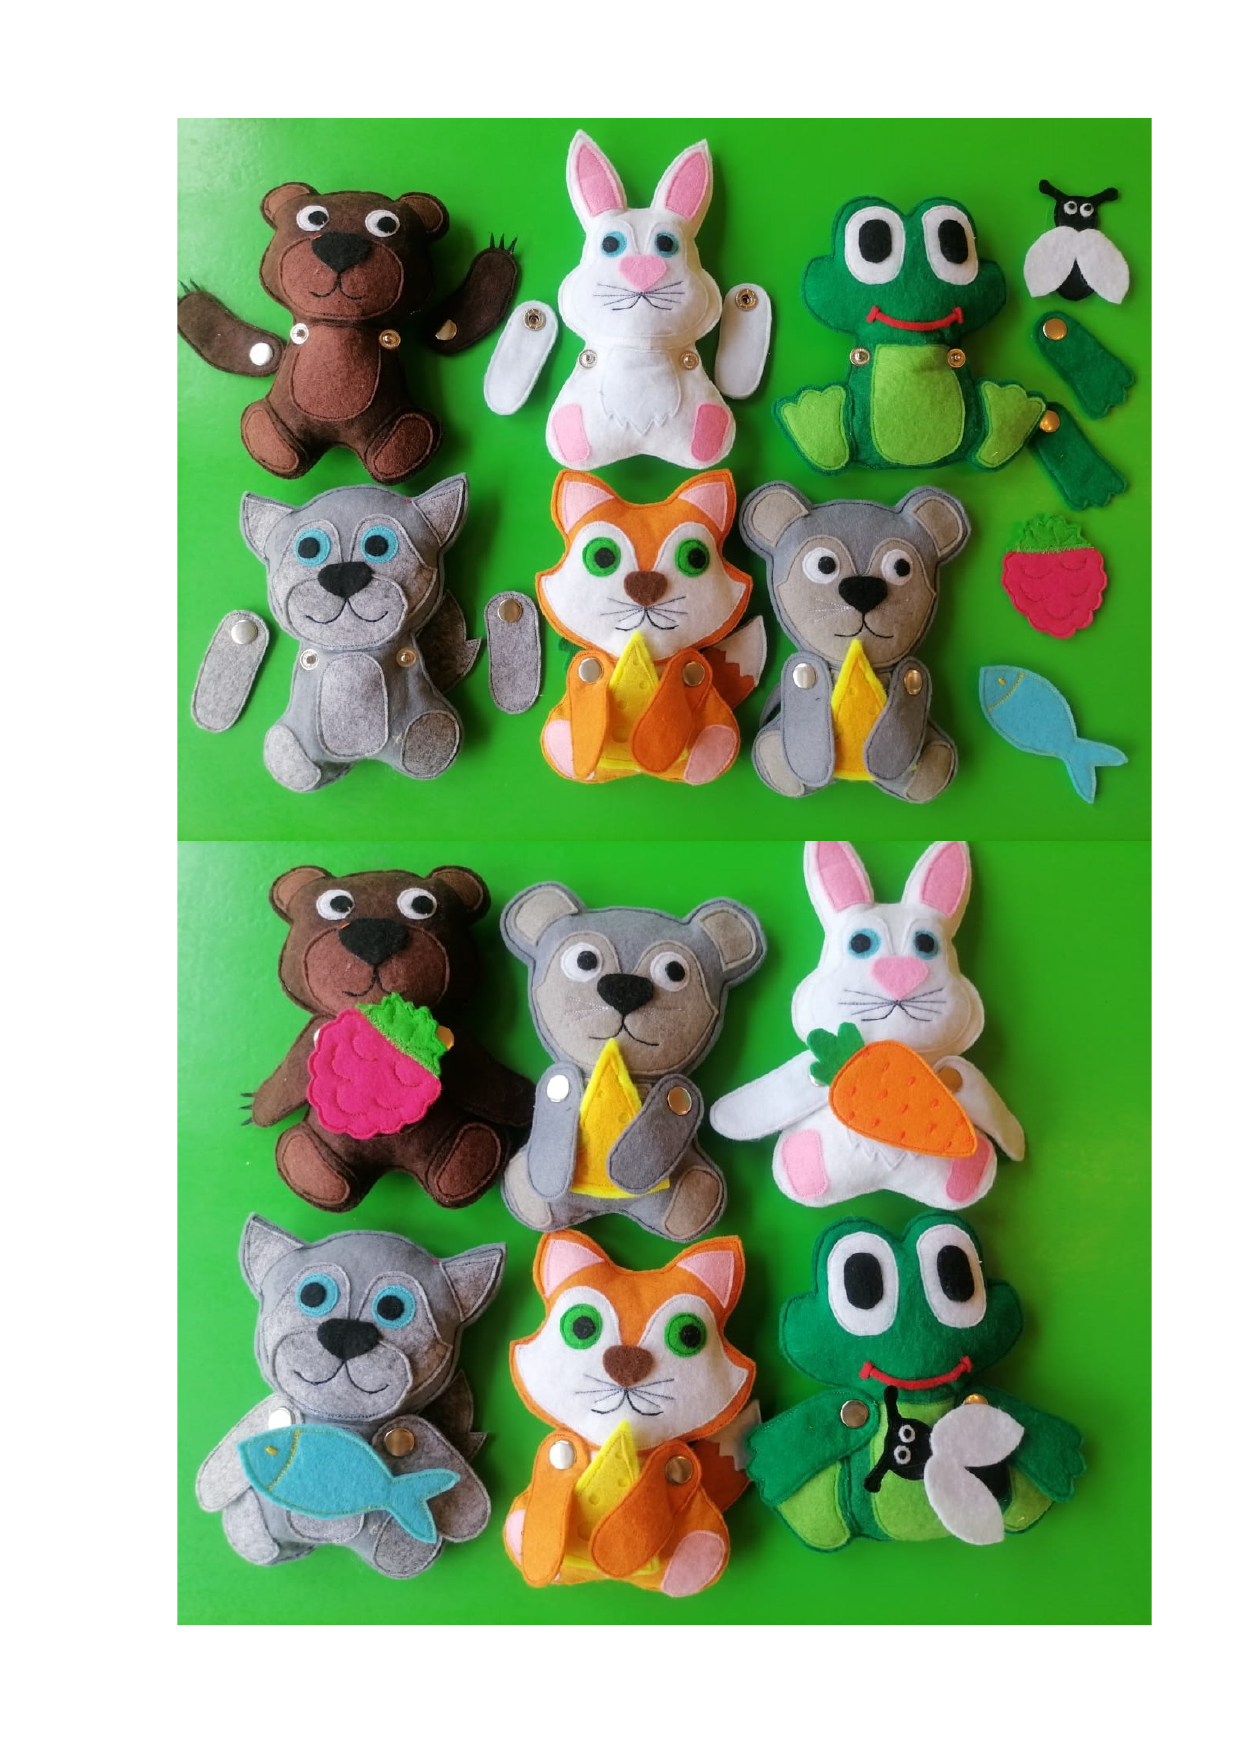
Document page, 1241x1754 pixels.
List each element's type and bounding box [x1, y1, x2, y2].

picture [177, 118, 1152, 1625]
